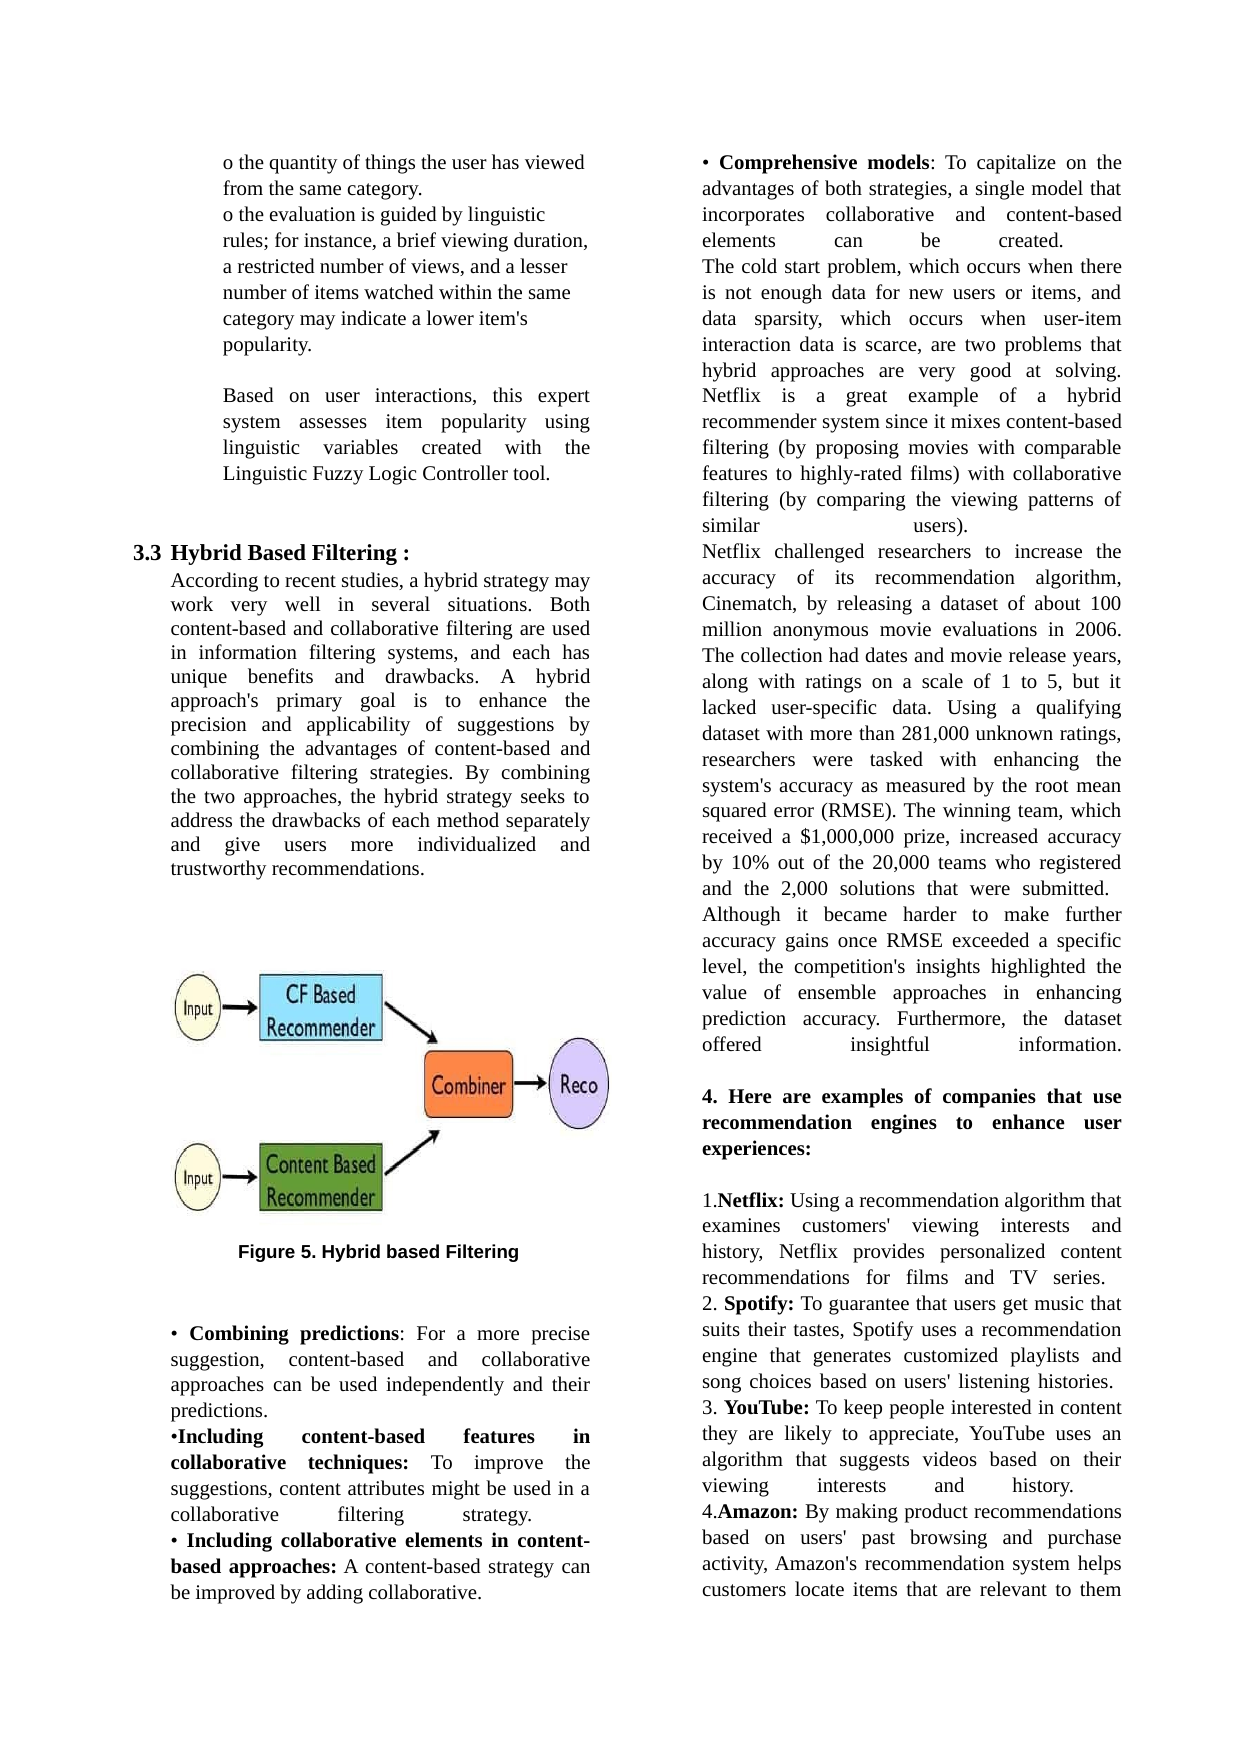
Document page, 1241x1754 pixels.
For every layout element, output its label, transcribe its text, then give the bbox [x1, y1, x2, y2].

picture [170, 937, 612, 1239]
list Figure 5. Hybrid based Filtering [170, 1241, 591, 1262]
list • Combining predictions: For a more precise suggestion, content-based and collaborative approaches can be used independently and their predictions. •Including content-based features in collaborative techniques: To improve the suggestions, content attributes might be used in a collaborative filtering strategy. • Including collaborative elements in content-based approaches: A content-based strategy can be improved by adding collaborative. [170, 1292, 591, 1604]
list According to recent studies, a hybrid strategy may work very well in several situations. Both content-based and collaborative filtering are used in information filtering systems, and each has unique benefits and drawbacks. A hybrid approach's primary goal is to enhance the precision and applicability of suggestions by combining the advantages of content-based and collaborative filtering strategies. By combining the two approaches, the hybrid strategy seeks to address the drawbacks of each method separately and give users more individualized and trustworthy recommendations. [170, 567, 591, 880]
list • Comprehensive models: To capitalize on the advantages of both strategies, a single model that incorporates collaborative and content-based elements can be created. The cold start problem, which occurs when there is not enough data for new users or items, and data sparsity, which occurs when user-item interaction data is scarce, are two problems that hybrid approaches are very good at solving. Netflix is a great example of a hybrid recommender system since it mixes content-based filtering (by proposing movies with comparable features to highly-rated films) with collaborative filtering (by comparing the viewing patterns of similar users). Netflix challenged researchers to increase the accuracy of its recommendation algorithm, Cinematch, by releasing a dataset of about 100 million anonymous movie evaluations in 2006. The collection had dates and movie release years, along with ratings on a scale of 1 to 5, but it lacked user-specific data. Using a qualifying dataset with more than 281,000 unknown ratings, researchers were tasked with enhancing the system's accuracy as measured by the root mean squared error (RMSE). The winning team, which received a $1,000,000 prize, increased accuracy by 10% out of the 20,000 teams who registered and the 2,000 solutions that were submitted. Although it became harder to make further accuracy gains once RMSE exceeded a specific level, the competition's insights highlighted the value of ensemble approaches in enhancing prediction accuracy. Furthermore, the dataset offered insightful information. 4. Here are examples of companies that use recommendation engines to enhance user experiences: [702, 150, 1122, 1160]
list Hybrid Based Filtering : [133, 539, 591, 565]
list Based on user interactions, this expert system assesses item popularity using linguistic variables created with the Linguistic Fuzzy Logic Controller tool. [223, 383, 591, 485]
